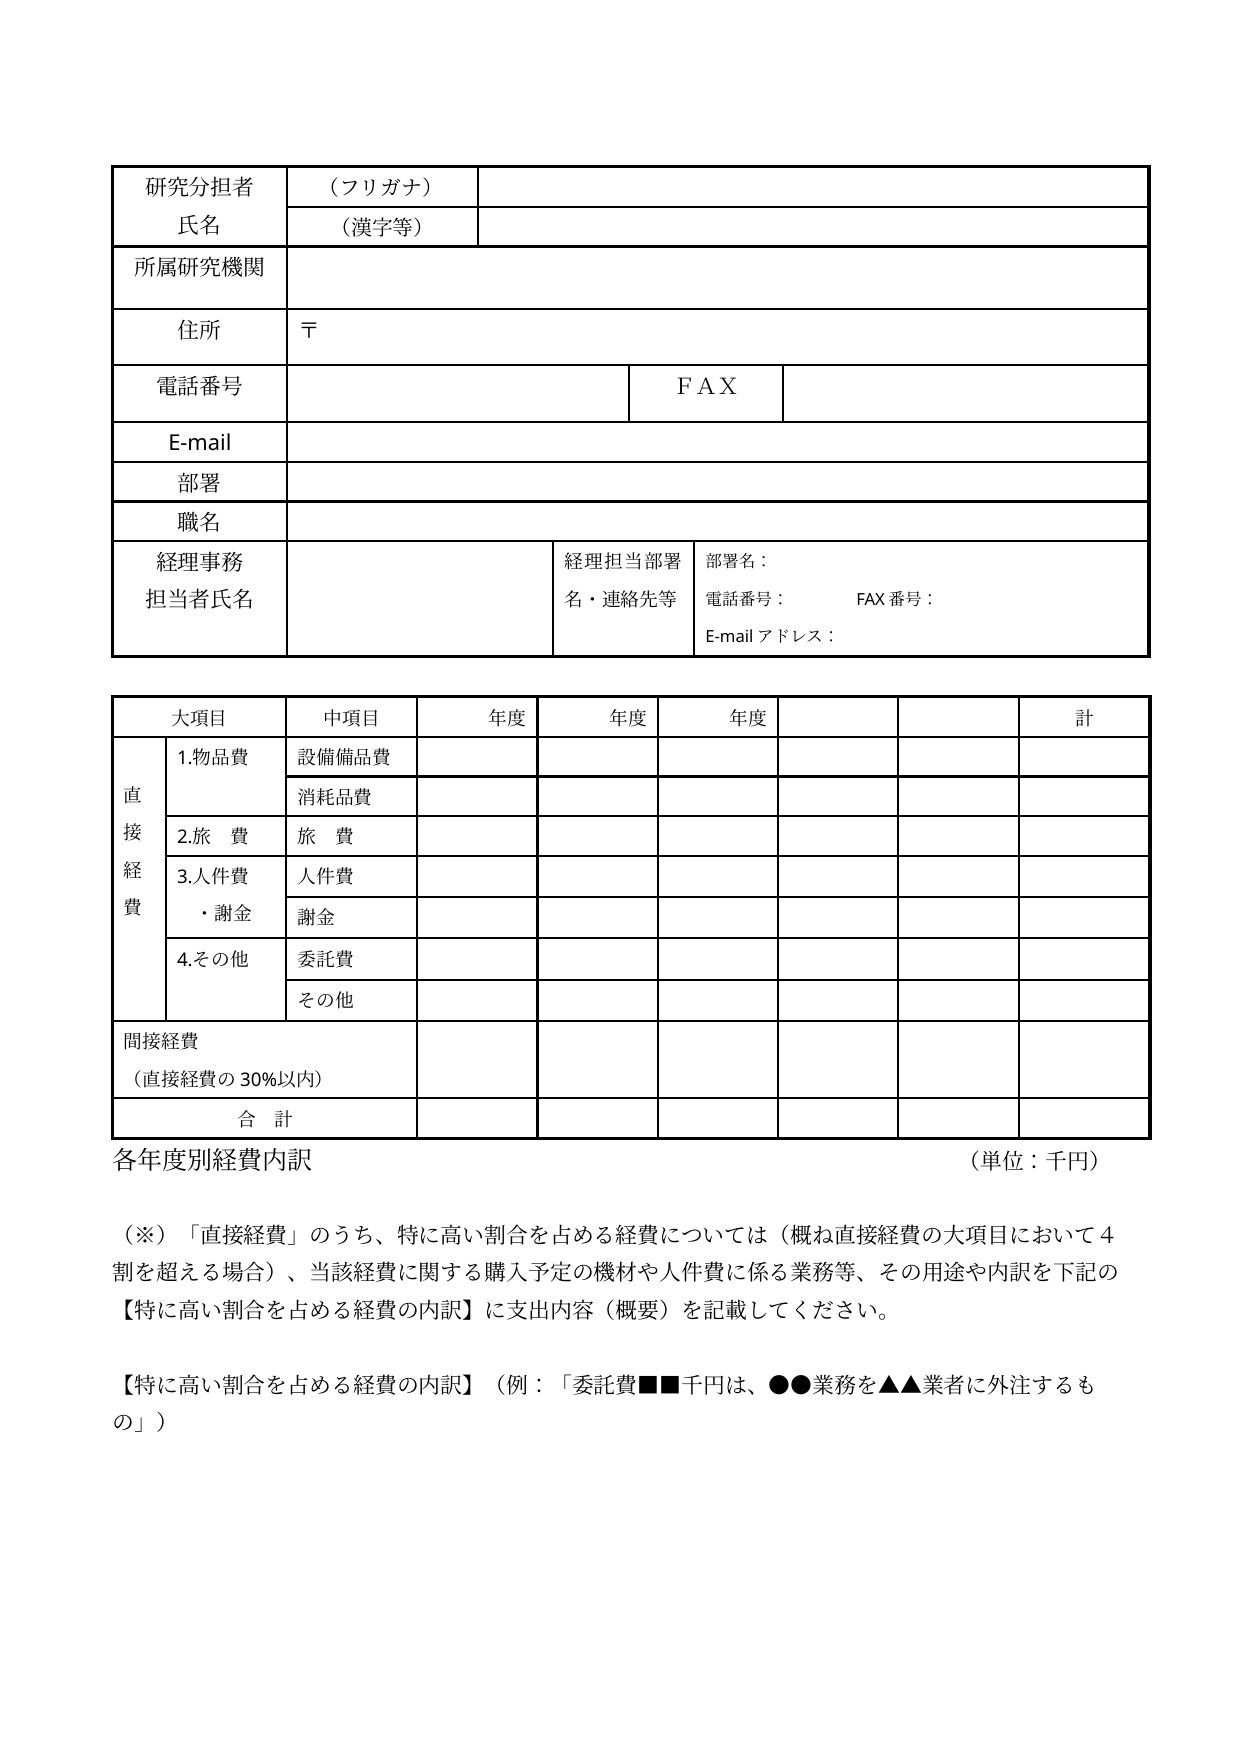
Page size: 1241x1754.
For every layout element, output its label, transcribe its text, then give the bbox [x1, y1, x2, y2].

table_cell [418, 817, 536, 854]
table_cell 経理事務 担当者氏名 [114, 542, 286, 654]
table_cell [659, 738, 777, 775]
table_header 計 [1020, 698, 1148, 736]
table_cell [899, 981, 1018, 1020]
table_cell [1020, 1099, 1148, 1137]
table_cell [1020, 738, 1148, 775]
table_cell 設備備品費 [287, 738, 416, 775]
table_cell 人件費 [287, 857, 416, 896]
table_cell [288, 503, 1147, 540]
table_cell [288, 366, 628, 421]
table_cell [779, 1022, 897, 1097]
table_cell [899, 1099, 1018, 1137]
table_cell 電話番号 [114, 366, 286, 421]
table_header 年度 [539, 698, 657, 736]
table_cell [418, 738, 536, 775]
table_cell 〒 [288, 310, 1147, 364]
table_cell [1020, 939, 1148, 979]
table_cell 部署名： 電話番号： FAX番号： E-mailアドレス： [695, 542, 1147, 654]
table_cell [539, 817, 657, 854]
table_cell [659, 1022, 777, 1097]
text 各年度別経費内訳 （単位：千円） [112, 1140, 1128, 1177]
table_cell 2.旅 費 [167, 817, 285, 854]
table_cell [288, 423, 1147, 461]
table_cell [1020, 898, 1148, 937]
table_cell [539, 857, 657, 896]
table_cell 4.その他 [167, 939, 285, 1020]
table_cell [779, 981, 897, 1020]
table_cell [899, 738, 1018, 775]
table_cell 1.物品費 [167, 738, 285, 815]
table_cell [418, 1099, 536, 1137]
table_cell 3.人件費 ・謝金 [167, 857, 285, 937]
text （※）「直接経費」のうち、特に高い割合を占める経費については（概ね直接経費の大項目において４割を超える場合）、当該経費に関する購入予定の機材や人件費に係る業務等、その用途や内訳を下記の【特に高い割合を占める経費の内訳】に支出内容（概要）を記載してください。 [112, 1215, 1128, 1327]
table_cell [539, 738, 657, 775]
table_header [899, 698, 1018, 736]
table_cell E-mail [114, 423, 286, 461]
table_cell （漢字等） [288, 208, 477, 245]
table_cell [659, 817, 777, 854]
table_cell [1020, 981, 1148, 1020]
table_cell 住所 [114, 310, 286, 364]
table_cell [1020, 857, 1148, 896]
table_cell [288, 248, 1147, 308]
table_cell [539, 898, 657, 937]
table_cell [418, 939, 536, 979]
table_cell [779, 817, 897, 854]
table_cell [418, 898, 536, 937]
table_cell [779, 857, 897, 896]
table_cell [539, 939, 657, 979]
table_header 中項目 [287, 698, 416, 736]
table_header 研究分担者 氏名 [114, 168, 286, 245]
table_cell [659, 1099, 777, 1137]
table_header [479, 168, 1147, 206]
table_header 大項目 [114, 698, 285, 736]
table_cell [659, 778, 777, 815]
table_cell [779, 939, 897, 979]
table_cell 職名 [114, 503, 286, 540]
table_cell 直 接 経 費 [114, 738, 165, 1020]
table_cell [539, 1022, 657, 1097]
table_cell [288, 463, 1147, 500]
table_cell [899, 857, 1018, 896]
table_cell [418, 778, 536, 815]
table_cell [899, 817, 1018, 854]
table_cell [899, 778, 1018, 815]
table_cell ＦＡＸ [630, 366, 782, 421]
table_cell [659, 898, 777, 937]
table_cell 経理担当部署名・連絡先等 [554, 542, 693, 654]
table_cell [779, 1099, 897, 1137]
table_cell [418, 1022, 536, 1097]
table_header [779, 698, 897, 736]
table_cell [1020, 778, 1148, 815]
table_cell [899, 939, 1018, 979]
table_cell [418, 857, 536, 896]
table_cell [418, 981, 536, 1020]
table_cell 消耗品費 [287, 778, 416, 815]
table_cell [659, 939, 777, 979]
table_cell 間接経費 （直接経費の30%以内） [114, 1022, 416, 1097]
table_cell [539, 1099, 657, 1137]
table_cell [479, 208, 1147, 245]
table_cell 謝金 [287, 898, 416, 937]
table_cell [659, 981, 777, 1020]
table_cell [779, 738, 897, 775]
table_header 年度 [418, 698, 536, 736]
table_cell 部署 [114, 463, 286, 500]
table_header （フリガナ） [288, 168, 477, 206]
table_cell [779, 898, 897, 937]
table_cell [539, 981, 657, 1020]
table_cell [659, 857, 777, 896]
table_cell 合 計 [114, 1099, 416, 1137]
table_cell [539, 778, 657, 815]
table_cell [899, 1022, 1018, 1097]
table_cell 所属研究機関 [114, 248, 286, 308]
table_cell その他 [287, 981, 416, 1020]
table_cell [1020, 817, 1148, 854]
table_cell 委託費 [287, 939, 416, 979]
table_cell 旅 費 [287, 817, 416, 854]
table_cell [288, 542, 552, 654]
text 【特に高い割合を占める経費の内訳】（例：「委託費■■千円は、●●業務を▲▲業者に外注するもの」） [112, 1365, 1128, 1440]
table_cell [784, 366, 1147, 421]
table_cell [779, 778, 897, 815]
table_header 年度 [659, 698, 777, 736]
table_cell [1020, 1022, 1148, 1097]
table_cell [899, 898, 1018, 937]
